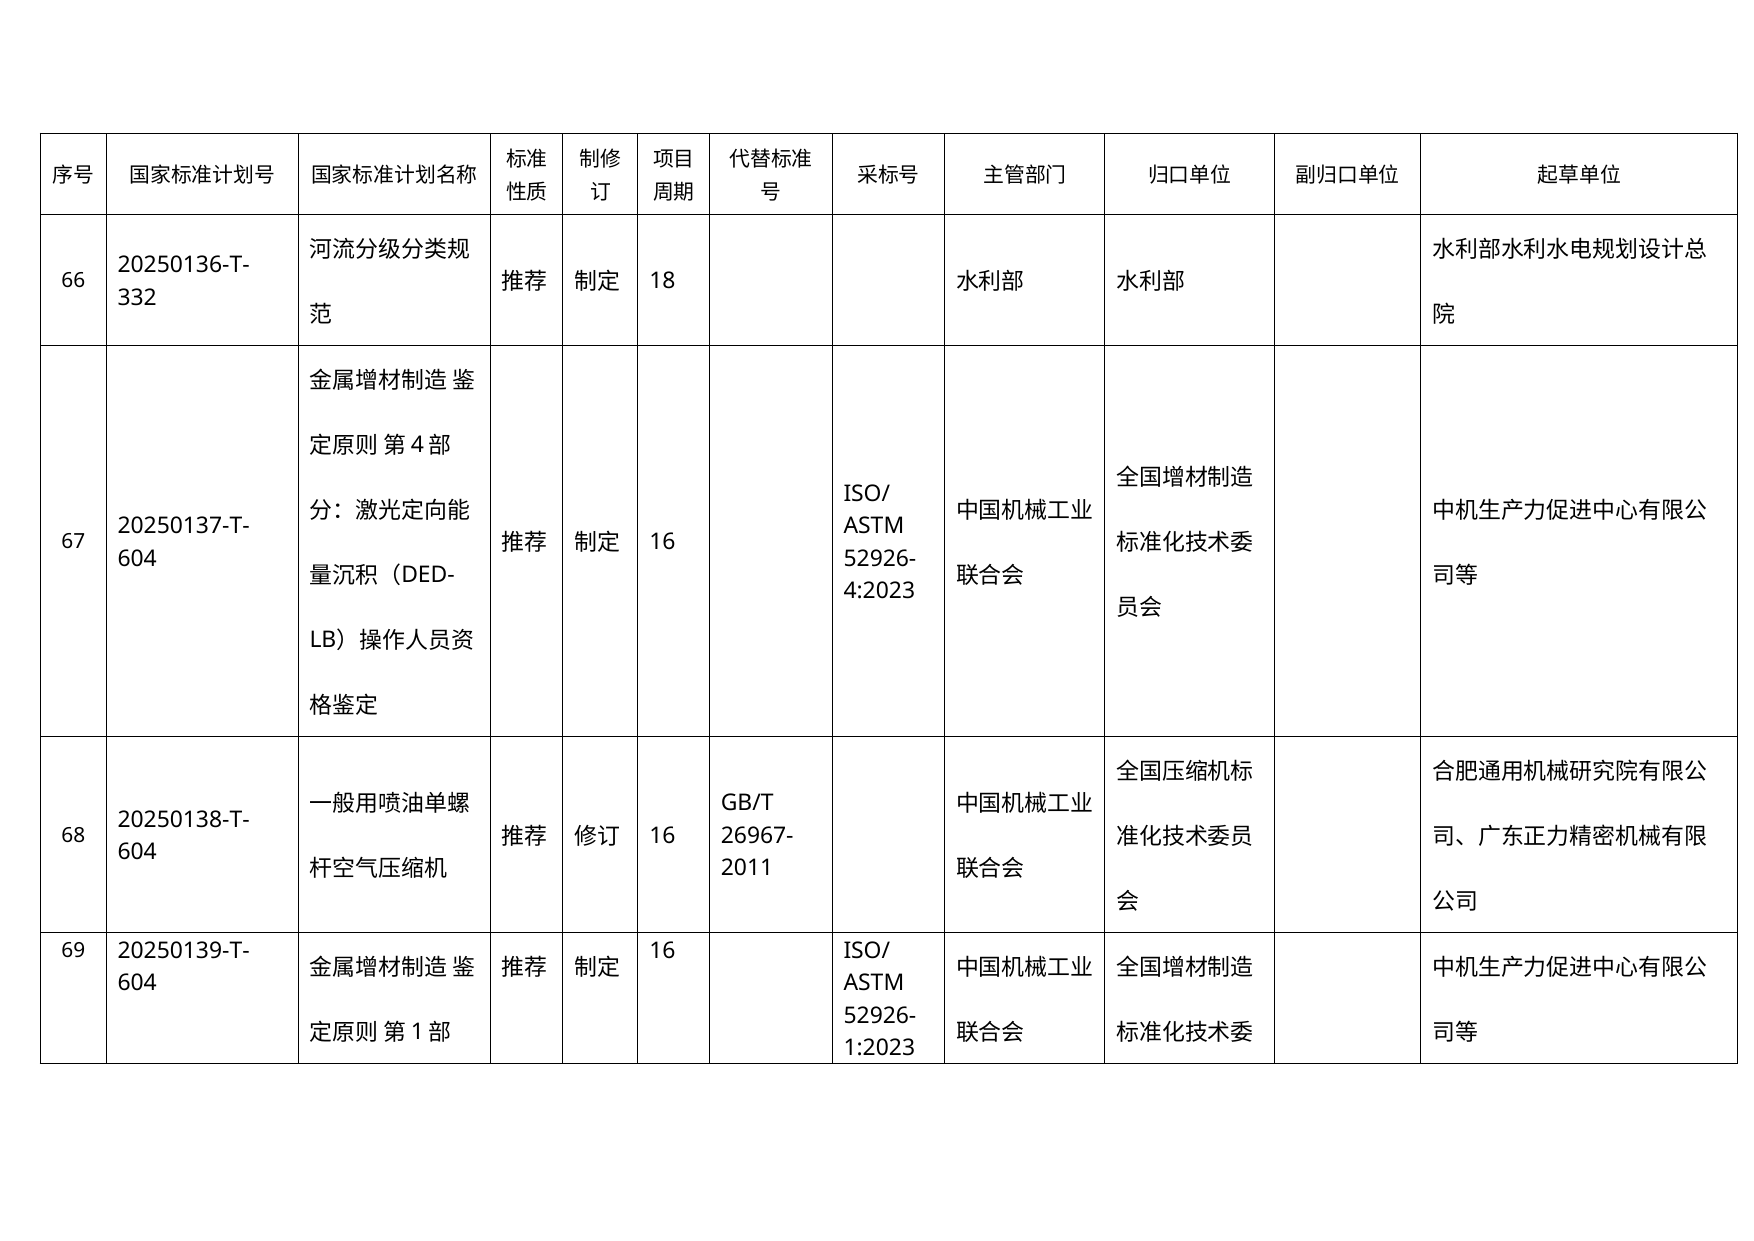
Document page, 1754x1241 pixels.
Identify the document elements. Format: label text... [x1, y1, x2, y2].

table_cell 一般用喷油单螺杆空气压缩机 [299, 737, 490, 932]
table_cell 推荐 [491, 737, 562, 932]
table_cell GB/T 26967-2011 [710, 737, 832, 932]
table_header 主管部门 [945, 134, 1104, 214]
table_cell [833, 737, 944, 932]
table_cell [1275, 933, 1420, 1063]
table_cell 全国增材制造标准化技术委员会 [1105, 933, 1274, 1063]
table_cell [710, 215, 832, 345]
table_cell 69 [41, 933, 106, 1063]
table_header 序号 [41, 134, 106, 214]
table_cell 制定 [563, 933, 637, 1063]
table_cell 68 [41, 737, 106, 932]
table_cell 18 [638, 215, 709, 345]
table_cell 67 [41, 346, 106, 736]
table_cell 16 [638, 737, 709, 932]
table_header 制修订 [563, 134, 637, 214]
table_cell 修订 [563, 737, 637, 932]
table_cell 中国机械工业联合会 [945, 346, 1104, 736]
table_cell 制定 [563, 346, 637, 736]
table_cell [710, 346, 832, 736]
table_header 国家标准计划号 [107, 134, 298, 214]
table_header 归口单位 [1105, 134, 1274, 214]
table_header 国家标准计划名称 [299, 134, 490, 214]
table_cell 制定 [563, 215, 637, 345]
table_cell 中机生产力促进中心有限公司等 [1421, 346, 1737, 736]
table_header 项目周期 [638, 134, 709, 214]
table_cell [833, 215, 944, 345]
table_cell 中国机械工业联合会 [945, 737, 1104, 932]
table_cell 20250139-T-604 [107, 933, 298, 1063]
table_cell 水利部 [1105, 215, 1274, 345]
table_cell 中机生产力促进中心有限公司等 [1421, 933, 1737, 1063]
table_cell 16 [638, 346, 709, 736]
table_cell 水利部 [945, 215, 1104, 345]
table_cell 合肥通用机械研究院有限公司、广东正力精密机械有限公司 [1421, 737, 1737, 932]
table_cell 66 [41, 215, 106, 345]
table_header 副归口单位 [1275, 134, 1420, 214]
table_cell 金属增材制造 鉴定原则 第4部分：激光定向能量沉积（DED-LB）操作人员资格鉴定 [299, 346, 490, 736]
table_cell [710, 933, 832, 1063]
table_cell 20250137-T-604 [107, 346, 298, 736]
table_cell [1275, 215, 1420, 345]
table_header 起草单位 [1421, 134, 1737, 214]
table_cell 河流分级分类规范 [299, 215, 490, 345]
table_cell ISO/ASTM 52926-1:2023 [833, 933, 944, 1063]
table_cell [1275, 737, 1420, 932]
table_cell 推荐 [491, 346, 562, 736]
table_cell 全国增材制造标准化技术委员会 [1105, 346, 1274, 736]
table_cell 中国机械工业联合会 [945, 933, 1104, 1063]
table_cell 全国压缩机标准化技术委员会 [1105, 737, 1274, 932]
table_cell 推荐 [491, 933, 562, 1063]
table_header 采标号 [833, 134, 944, 214]
table_cell 20250136-T-332 [107, 215, 298, 345]
table_cell 推荐 [491, 215, 562, 345]
table_cell 金属增材制造 鉴定原则 第1部分：操作人员通用资格鉴定 [299, 933, 490, 1063]
table_cell 水利部水利水电规划设计总院 [1421, 215, 1737, 345]
table_cell 16 [638, 933, 709, 1063]
table_cell ISO/ASTM 52926-4:2023 [833, 346, 944, 736]
table_header 代替标准号 [710, 134, 832, 214]
table_cell [1275, 346, 1420, 736]
table_cell 20250138-T-604 [107, 737, 298, 932]
table_header 标准性质 [491, 134, 562, 214]
